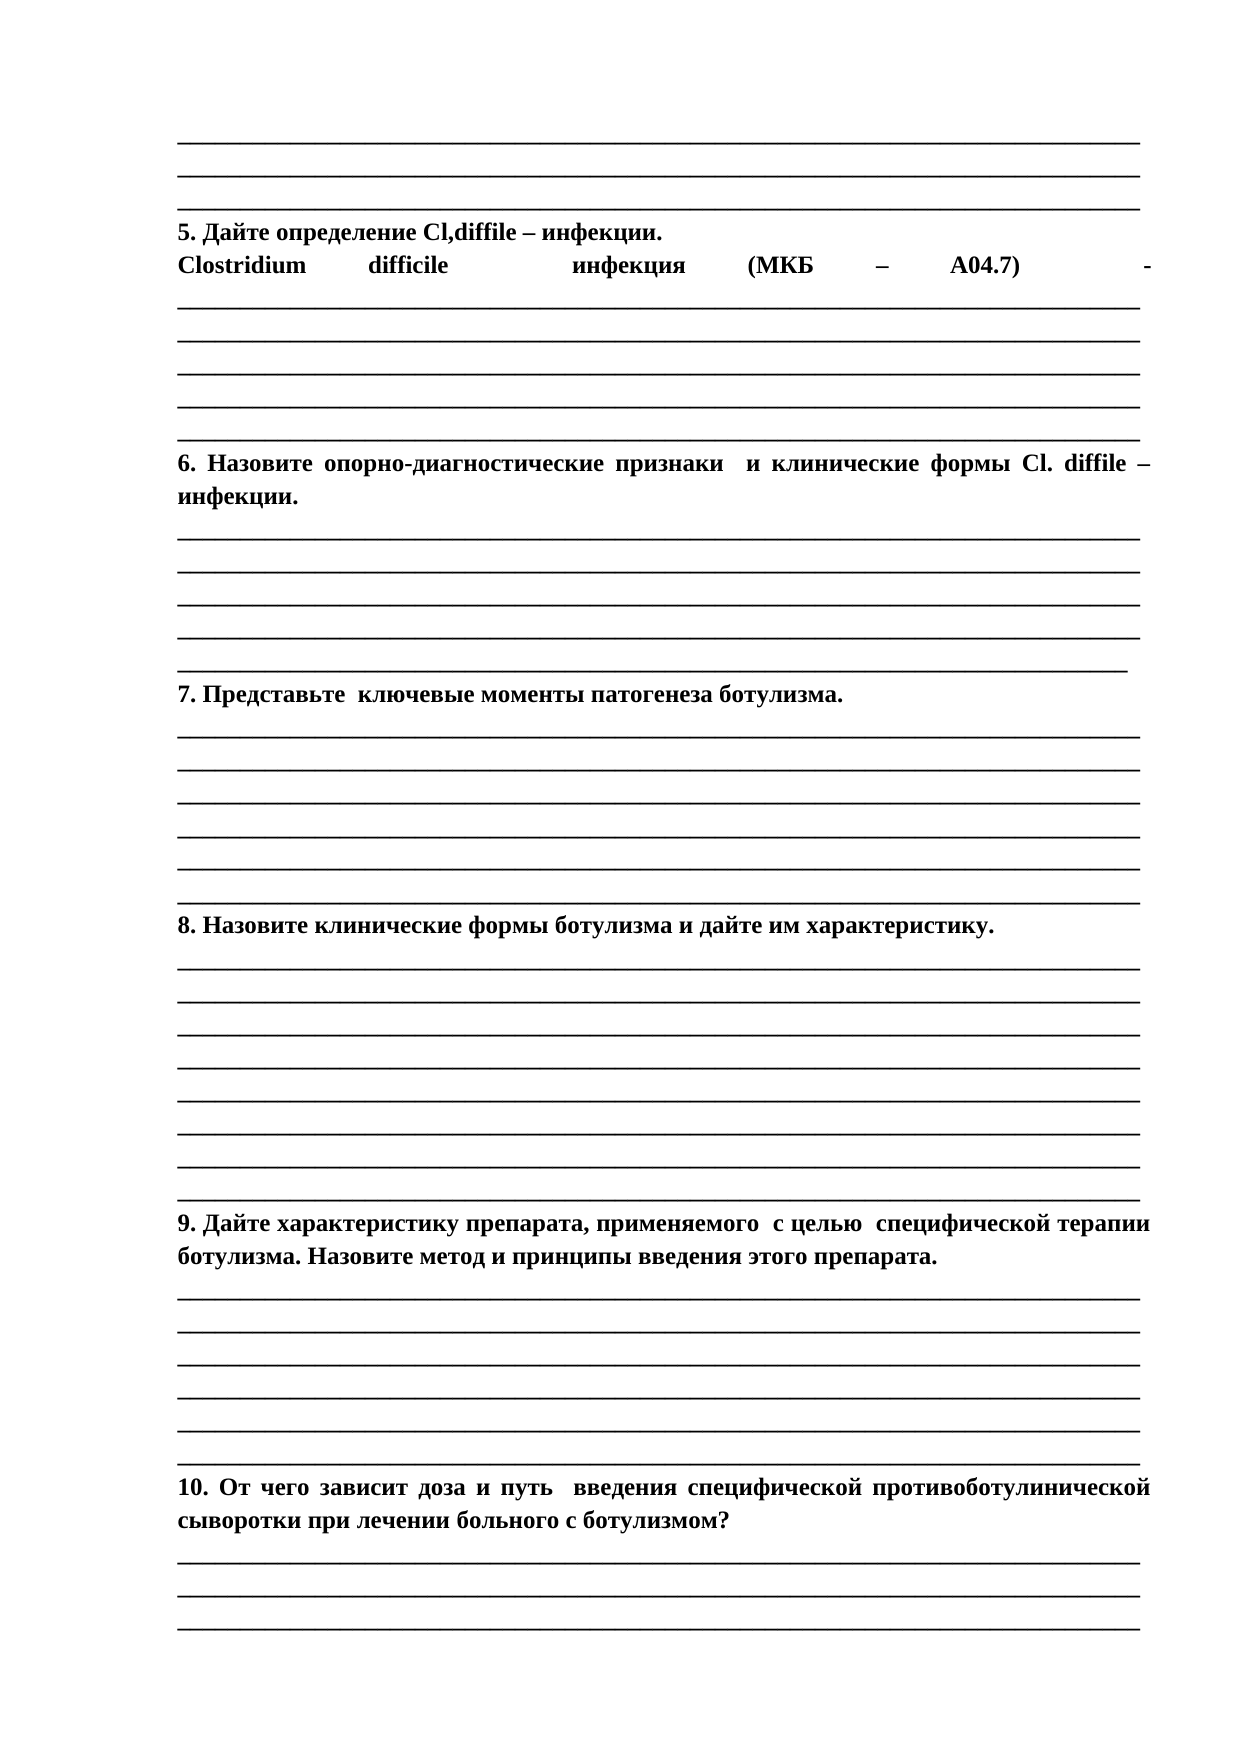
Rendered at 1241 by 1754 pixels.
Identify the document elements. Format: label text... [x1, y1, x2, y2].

text Clostridium difficile инфекция (МКБ – А04.7) - _________________________________________________________________________________________________________________________________________________________________________________________________________________________________________________________________________________________________________________________________________________________________________________________________6. Назовите опорно-диагностические признаки и клинические формы Cl. diffile – инфекции. [177, 250, 1152, 510]
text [177, 1538, 1152, 1633]
text ______________________________________________________________________________________________________________________________________________________________________________________________________________________________________________________________________________________________________________________________________________________________________________________________________________________________________________________________________________10. От чего зависит доза и путь введения специфической противоботулинической сыворотки при лечении больного с ботулизмом? [177, 1274, 1152, 1534]
text ________________________________________________________________________________________________________________________________________________________________________________________________________________________________________________________________________________________________________________________________________________________________________________________________________________________________________________________________________________________________________________________________________________________________________________________________________________________________________9. Дайте характеристику препарата, применяемого с целью специфической терапии ботулизма. Назовите метод и принципы введения этого препарата. [177, 944, 1152, 1269]
text 7. Представьте ключевые моменты патогенеза ботулизма. [177, 679, 1152, 708]
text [177, 118, 1152, 246]
text ________________________________________________________________________________________________________________________________________________________________________________________________________________________________________________________________________________________________________________________________________________________________________________________________ [177, 514, 1152, 675]
text ______________________________________________________________________________________________________________________________________________________________________________________________________________________________________________________________________________________________________________________________________________________________________________________________________________________________________________________________________________8. Назовите клинические формы ботулизма и дайте им характеристику. [177, 712, 1152, 939]
